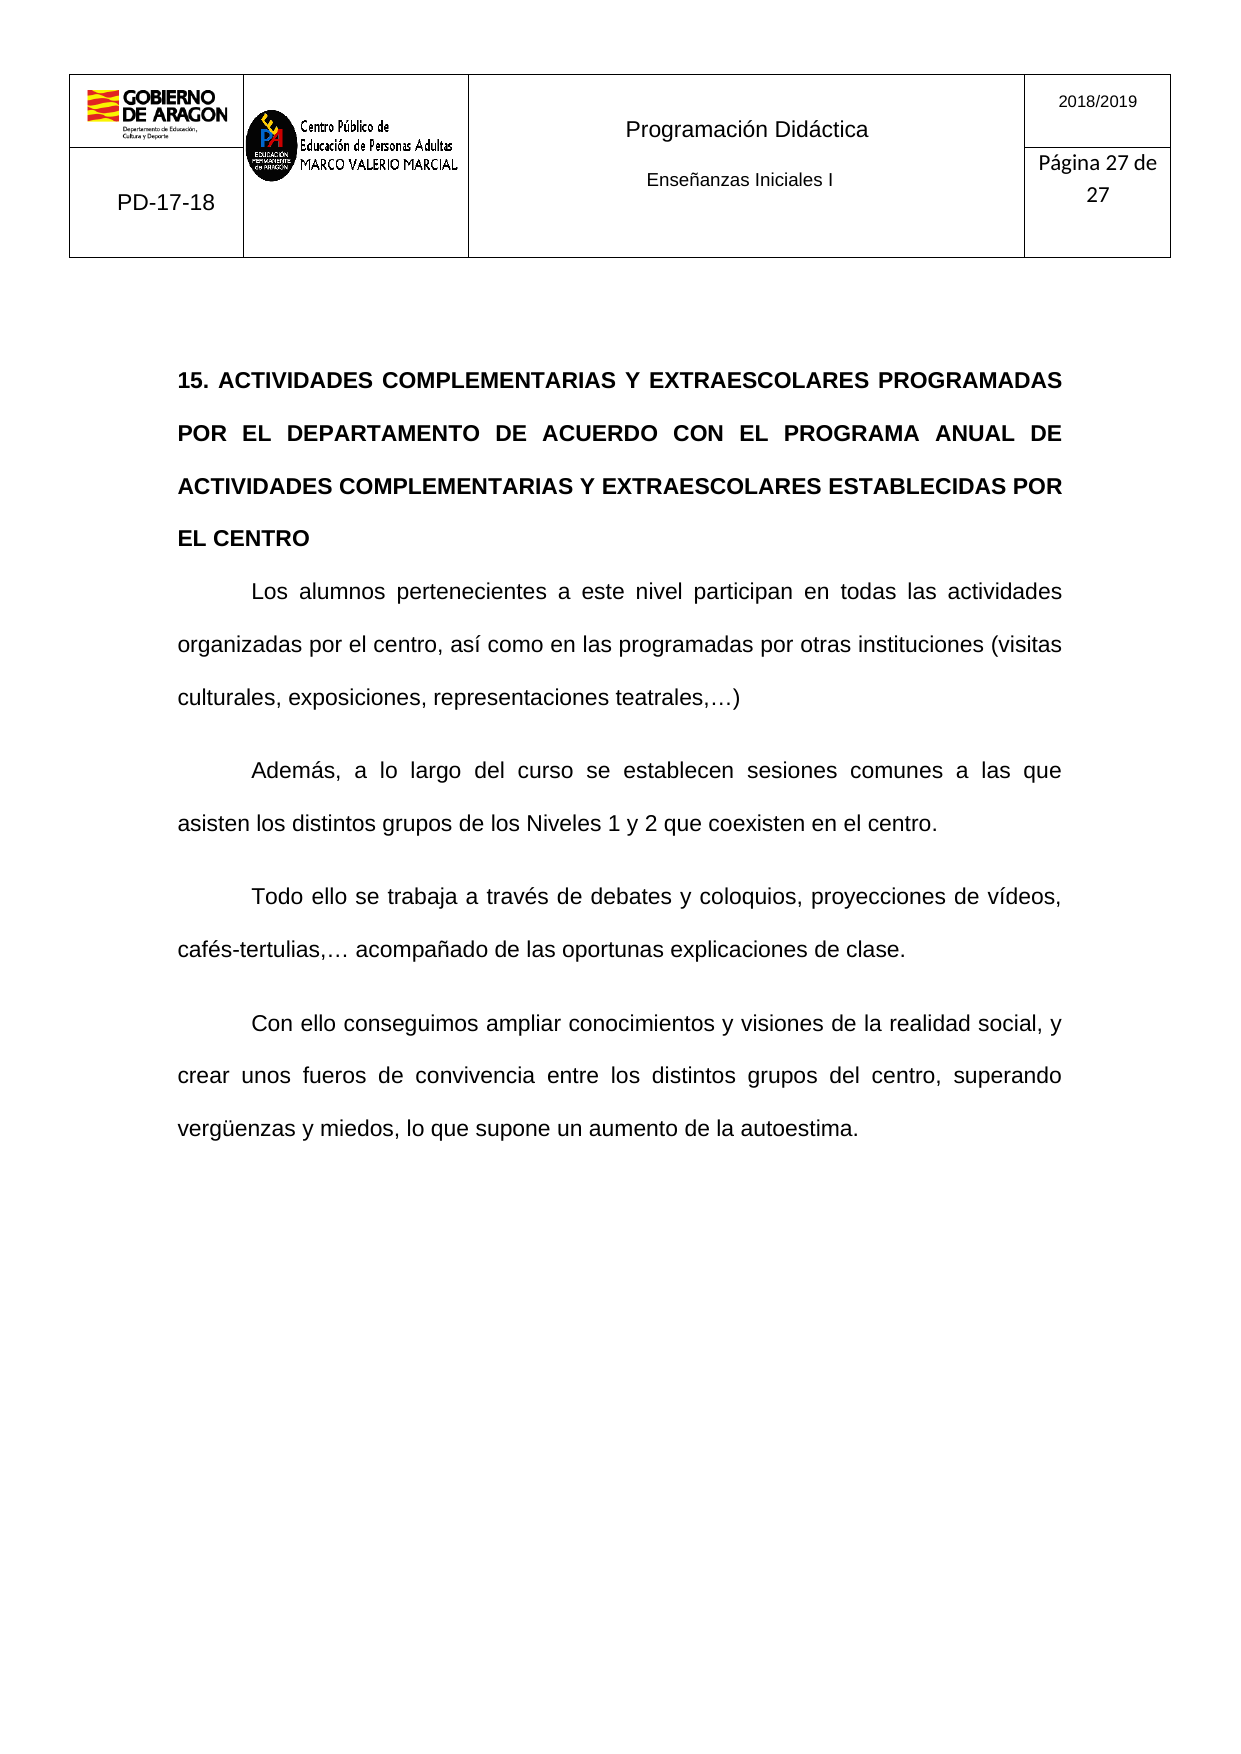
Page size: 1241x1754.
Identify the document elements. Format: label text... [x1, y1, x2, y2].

text Con ello conseguimos ampliar conocimientos y visiones de la realidad social, y crear unos fueros de convivencia entre los distintos grupos del centro, superando vergüenzas y miedos, lo que supone un aumento de la autoestima. [177, 1009, 1063, 1141]
text Además, a lo largo del curso se establecen sesiones comunes a las que asisten los distintos grupos de los Niveles 1 y 2 que coexisten en el centro. [177, 757, 1063, 836]
picture [87, 90, 228, 140]
subtitle 15. ACTIVIDADES COMPLEMENTARIAS Y EXTRAESCOLARES PROGRAMADAS POR EL DEPARTAMENTO DE ACUERDO CON EL PROGRAMA ANUAL DE ACTIVIDADES COMPLEMENTARIAS Y EXTRAESCOLARES ESTABLECIDAS POR EL CENTRO [177, 367, 1063, 552]
text Los alumnos pertenecientes a este nivel participan en todas las actividades organizadas por el centro, así como en las programadas por otras instituciones (visitas culturales, exposiciones, representaciones teatrales,…) [177, 578, 1063, 710]
text Todo ello se trabaja a través de debates y coloquios, proyecciones de vídeos, cafés-tertulias,… acompañado de las oportunas explicaciones de clase. [177, 883, 1063, 962]
picture [245, 110, 465, 184]
